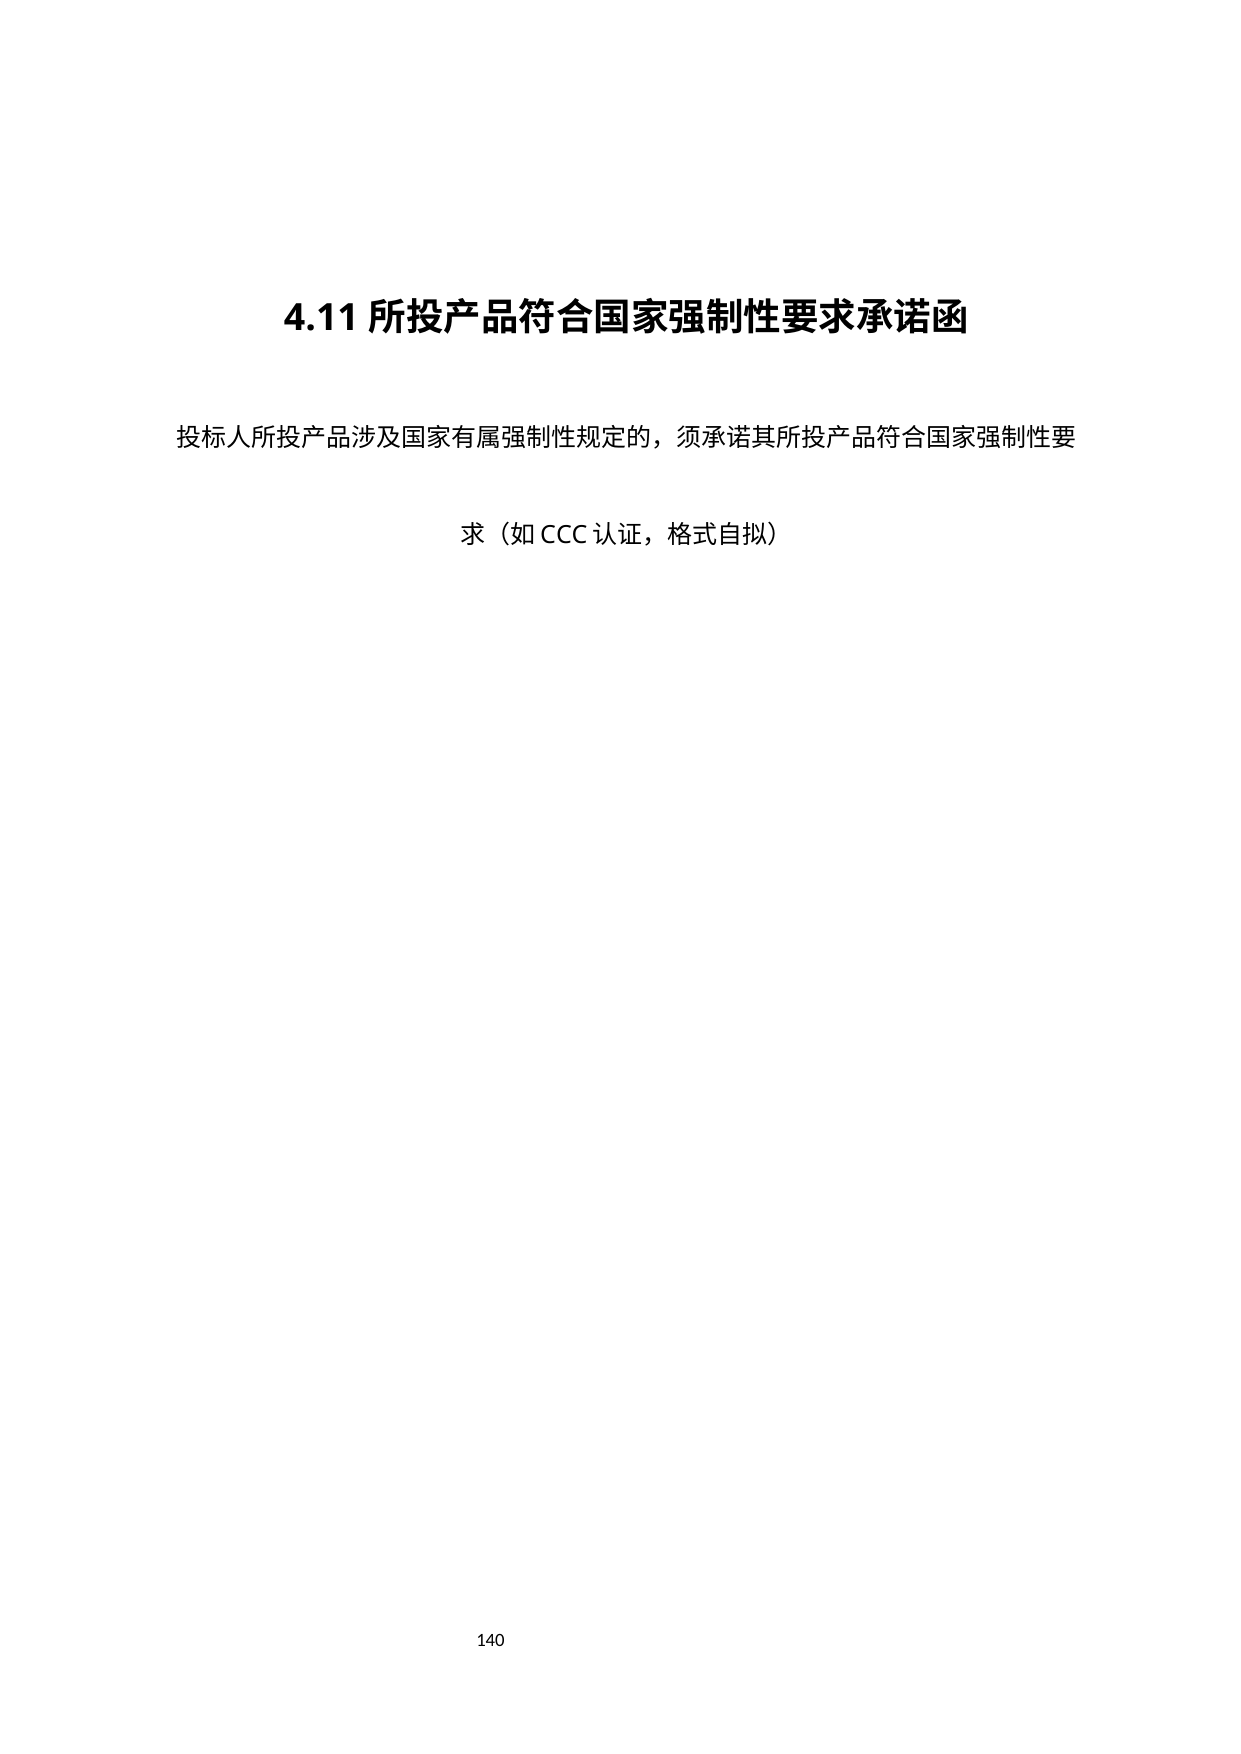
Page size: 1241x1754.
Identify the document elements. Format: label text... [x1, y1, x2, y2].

text 投标人所投产品涉及国家有属强制性规定的，须承诺其所投产品符合国家强制性要求（如CCC认证，格式自拟） [165, 403, 1087, 565]
text 4.11 所投产品符合国家强制性要求承诺函 [165, 281, 1087, 346]
